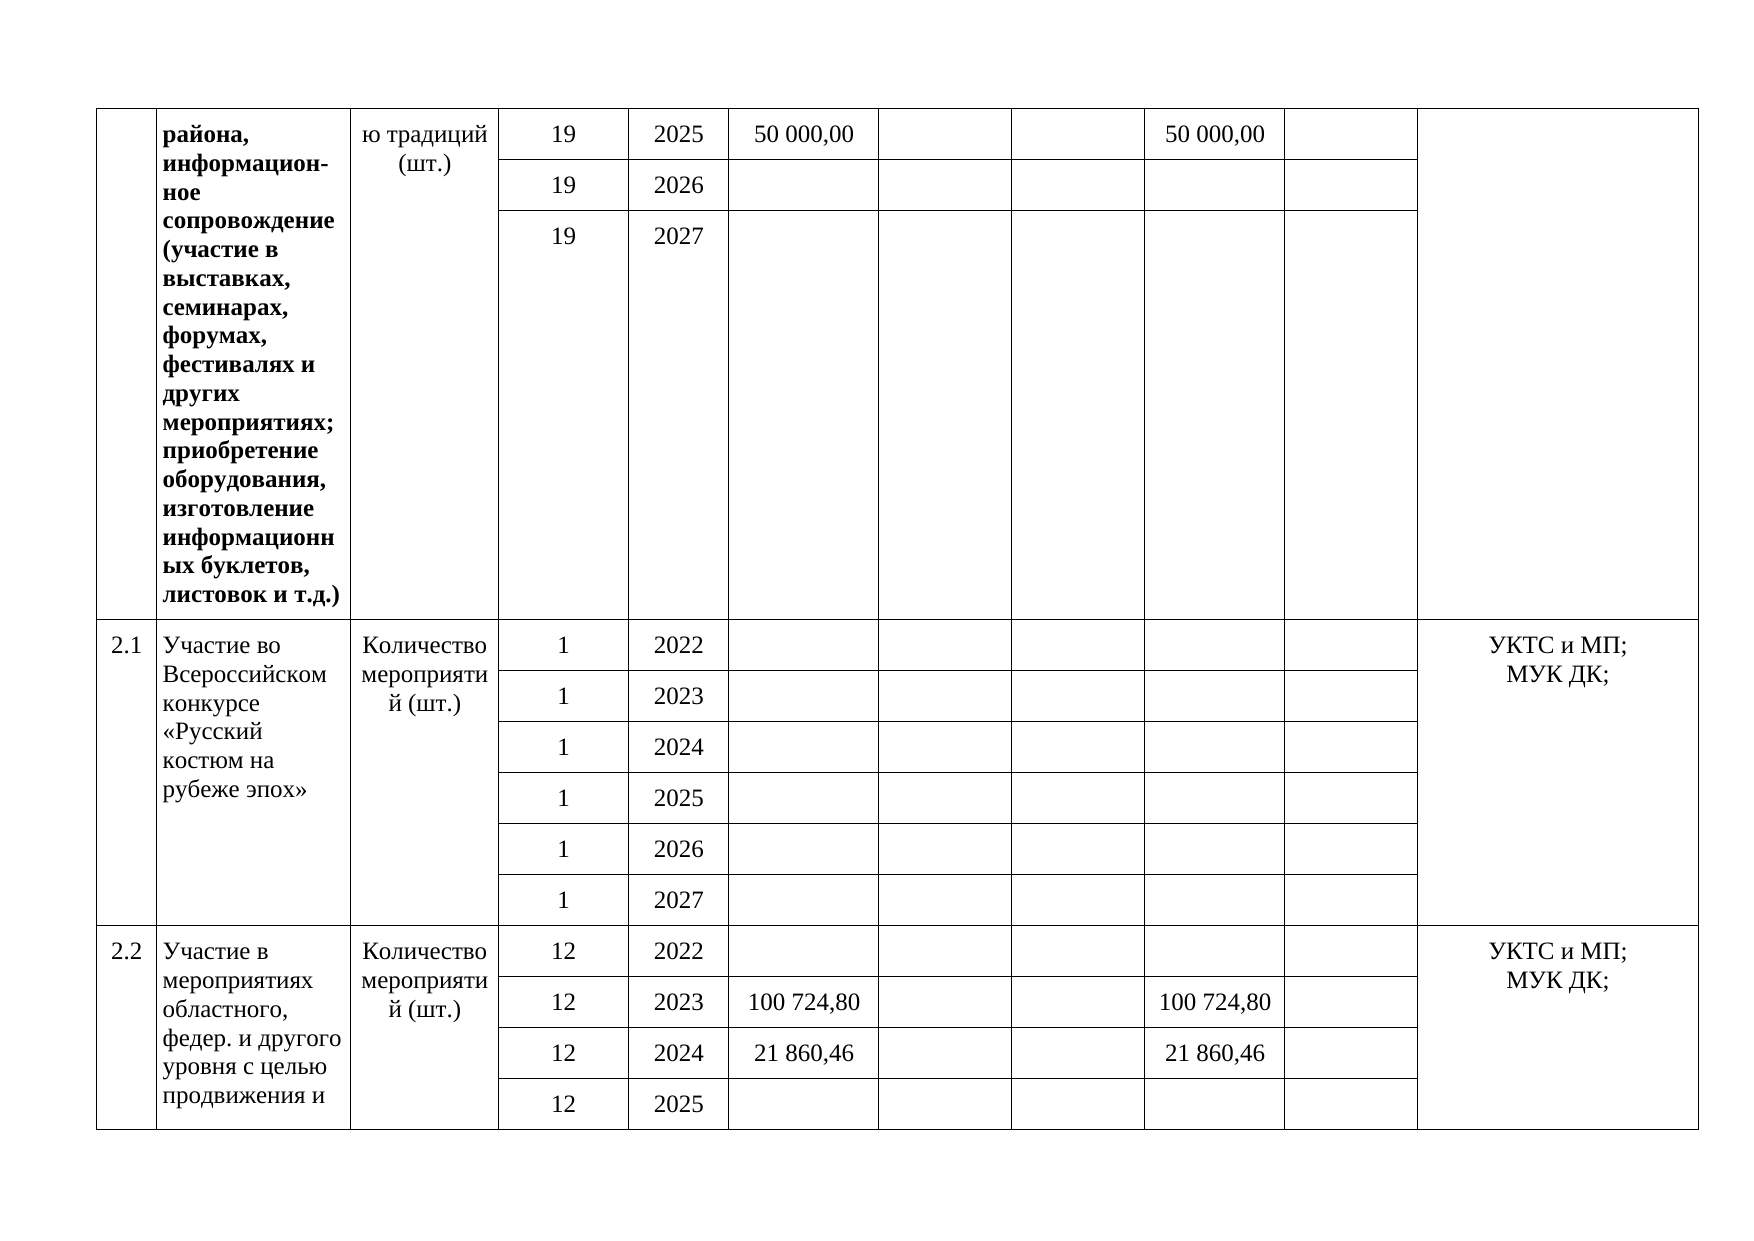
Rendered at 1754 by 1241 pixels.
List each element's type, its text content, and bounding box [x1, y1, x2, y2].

table_cell [879, 671, 1011, 721]
table_cell [1012, 211, 1144, 618]
table_cell [1145, 926, 1284, 976]
table_cell УКТС и МП; МУК ДК; [1418, 926, 1698, 1129]
table_cell 2024 [629, 1028, 728, 1078]
table_cell [1012, 671, 1144, 721]
table_cell 2025 [629, 109, 728, 158]
table_cell 21 860,46 [729, 1028, 878, 1078]
table_cell [1145, 875, 1284, 925]
table_cell [1145, 824, 1284, 874]
table_cell 2.2 [97, 926, 156, 1129]
table_cell Количество мероприятий (шт.) [351, 926, 498, 1129]
table_cell [1285, 824, 1417, 874]
table_cell [729, 722, 878, 772]
table_cell 2023 [629, 671, 728, 721]
table_cell [1012, 824, 1144, 874]
table_cell 21 860,46 [1145, 1028, 1284, 1078]
table_cell [1285, 722, 1417, 772]
table_cell Участие в мероприятиях областного, федер. и другого уровня с целью продвижения и популяризации традиций и современных направлений развития района [157, 926, 350, 1129]
table_cell 2023 [629, 977, 728, 1027]
table_cell 50 000,00 [729, 109, 878, 158]
table_cell 2027 [629, 875, 728, 925]
table_cell 19 [499, 211, 628, 618]
table_cell 19 [499, 109, 628, 158]
table_cell [1285, 926, 1417, 976]
table_cell [729, 824, 878, 874]
table_cell 50 000,00 [1145, 109, 1284, 158]
table_cell [879, 211, 1011, 618]
table_cell [729, 926, 878, 976]
table_cell 1 [499, 620, 628, 669]
table_cell 2026 [629, 824, 728, 874]
table_cell [1145, 773, 1284, 823]
table_cell [1012, 977, 1144, 1027]
table_cell 100 724,80 [729, 977, 878, 1027]
table_cell 2027 [629, 211, 728, 618]
table_cell [729, 671, 878, 721]
table_cell [729, 620, 878, 669]
table_cell [1285, 1079, 1417, 1129]
table_cell [1012, 109, 1144, 158]
table_cell [1145, 722, 1284, 772]
table_cell 1 [499, 671, 628, 721]
table_cell 100 724,80 [1145, 977, 1284, 1027]
table_cell [879, 875, 1011, 925]
table_cell [1145, 671, 1284, 721]
table_cell 12 [499, 1028, 628, 1078]
table_cell [879, 773, 1011, 823]
table_cell [879, 620, 1011, 669]
table_cell 2022 [629, 620, 728, 669]
table_cell [879, 109, 1011, 158]
table_cell 1 [499, 875, 628, 925]
table_cell [879, 824, 1011, 874]
table_cell [1012, 1028, 1144, 1078]
table_cell 2026 [629, 160, 728, 209]
table_cell [1012, 620, 1144, 669]
table_cell [1145, 211, 1284, 618]
table_cell [879, 160, 1011, 209]
table_cell [1285, 620, 1417, 669]
table_cell [1145, 1079, 1284, 1129]
table_cell 1 [499, 824, 628, 874]
table_cell [1145, 620, 1284, 669]
table_cell [729, 1079, 878, 1129]
table_cell [879, 1028, 1011, 1078]
table_cell [879, 722, 1011, 772]
table_cell Количество мероприятий (шт.) [351, 620, 498, 925]
table_cell 2025 [629, 773, 728, 823]
table_cell [1145, 160, 1284, 209]
table_cell [729, 160, 878, 209]
table_cell [1012, 773, 1144, 823]
table_cell 19 [499, 160, 628, 209]
table_cell [879, 977, 1011, 1027]
table_cell [1012, 722, 1144, 772]
table_cell [1012, 926, 1144, 976]
table_cell [729, 875, 878, 925]
table_cell [1285, 875, 1417, 925]
table_cell 2.1 [97, 620, 156, 925]
table_cell [879, 1079, 1011, 1129]
table_cell 12 [499, 926, 628, 976]
table_cell [729, 211, 878, 618]
table_cell [1285, 671, 1417, 721]
table_cell [1285, 211, 1417, 618]
table_cell [1012, 160, 1144, 209]
table_cell 12 [499, 977, 628, 1027]
table_cell [879, 926, 1011, 976]
table_cell 2024 [629, 722, 728, 772]
table_cell [1285, 1028, 1417, 1078]
table_cell [1285, 773, 1417, 823]
table_cell 1 [499, 773, 628, 823]
table_cell 2025 [629, 1079, 728, 1129]
table_cell 1 [499, 722, 628, 772]
table_cell 12 [499, 1079, 628, 1129]
table_cell [1012, 1079, 1144, 1129]
table_cell [1285, 977, 1417, 1027]
table_cell [729, 773, 878, 823]
table_cell Участие во Всероссийском конкурсе «Русский костюм на рубеже эпох» [157, 620, 350, 925]
table_cell 2022 [629, 926, 728, 976]
table_cell УКТС и МП; МУК ДК; [1418, 620, 1698, 925]
table_cell [1285, 160, 1417, 209]
table_cell [1012, 875, 1144, 925]
table_cell [1285, 109, 1417, 158]
